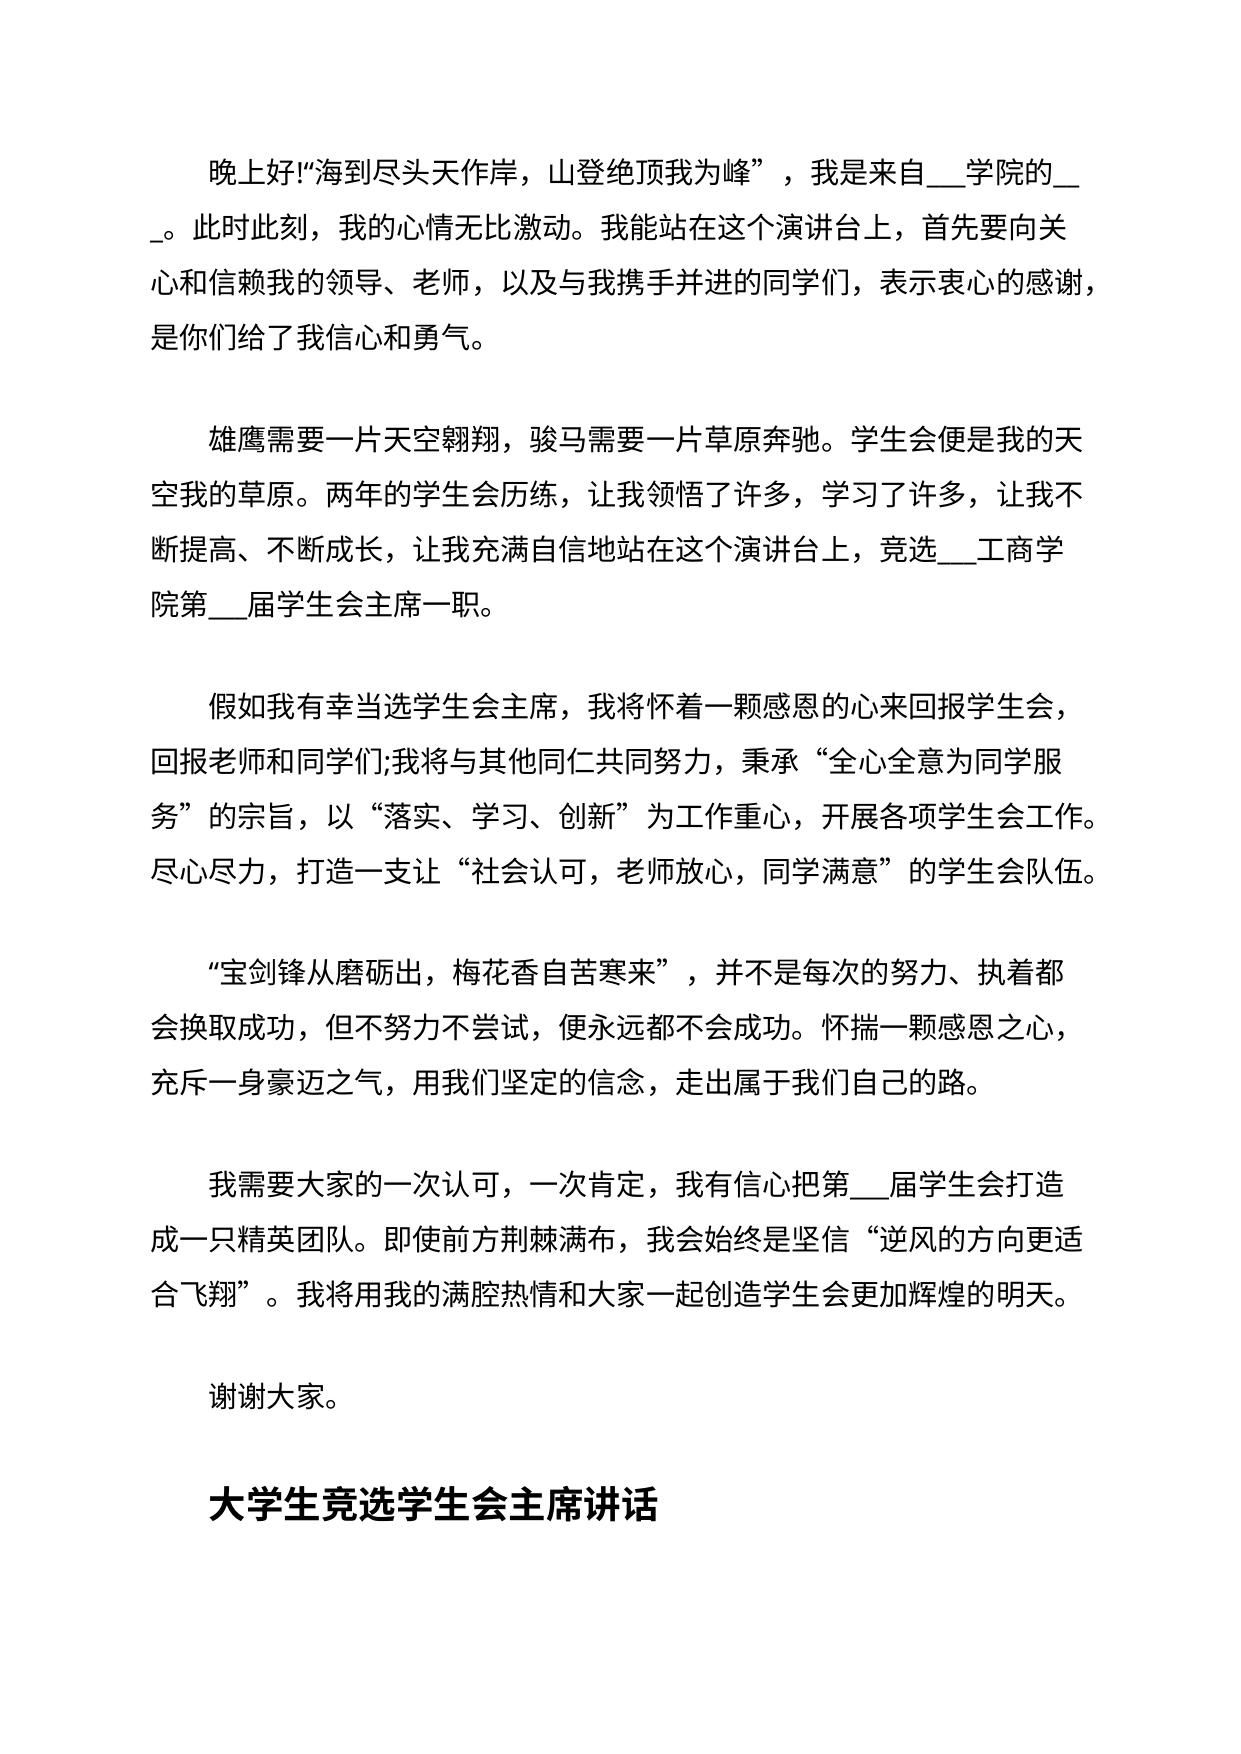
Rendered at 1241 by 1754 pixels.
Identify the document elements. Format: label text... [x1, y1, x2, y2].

text 我需要大家的一次认可，一次肯定，我有信心把第___届学生会打造成一只精英团队。即使前方荆棘满布，我会始终是坚信“逆风的方向更适合飞翔”。我将用我的满腔热情和大家一起创造学生会更加辉煌的明天。 [150, 1162, 1090, 1314]
text 假如我有幸当选学生会主席，我将怀着一颗感恩的心来回报学生会，回报老师和同学们;我将与其他同仁共同努力，秉承“全心全意为同学服务”的宗旨，以“落实、学习、创新”为工作重心，开展各项学生会工作。尽心尽力，打造一支让“社会认可，老师放心，同学满意”的学生会队伍。 [150, 683, 1090, 891]
text 晚上好!“海到尽头天作岸，山登绝顶我为峰”，我是来自___学院的___。此时此刻，我的心情无比激动。我能站在这个演讲台上，首先要向关心和信赖我的领导、老师，以及与我携手并进的同学们，表示衷心的感谢，是你们给了我信心和勇气。 [150, 150, 1090, 357]
text 大学生竞选学生会主席讲话 [150, 1475, 1090, 1529]
text 谢谢大家。 [150, 1373, 1090, 1416]
text “宝剑锋从磨砺出，梅花香自苦寒来”，并不是每次的努力、执着都会换取成功，但不努力不尝试，便永远都不会成功。怀揣一颗感恩之心，充斥一身豪迈之气，用我们坚定的信念，走出属于我们自己的路。 [150, 950, 1090, 1102]
text 雄鹰需要一片天空翱翔，骏马需要一片草原奔驰。学生会便是我的天空我的草原。两年的学生会历练，让我领悟了许多，学习了许多，让我不断提高、不断成长，让我充满自信地站在这个演讲台上，竞选___工商学院第___届学生会主席一职。 [150, 417, 1090, 624]
